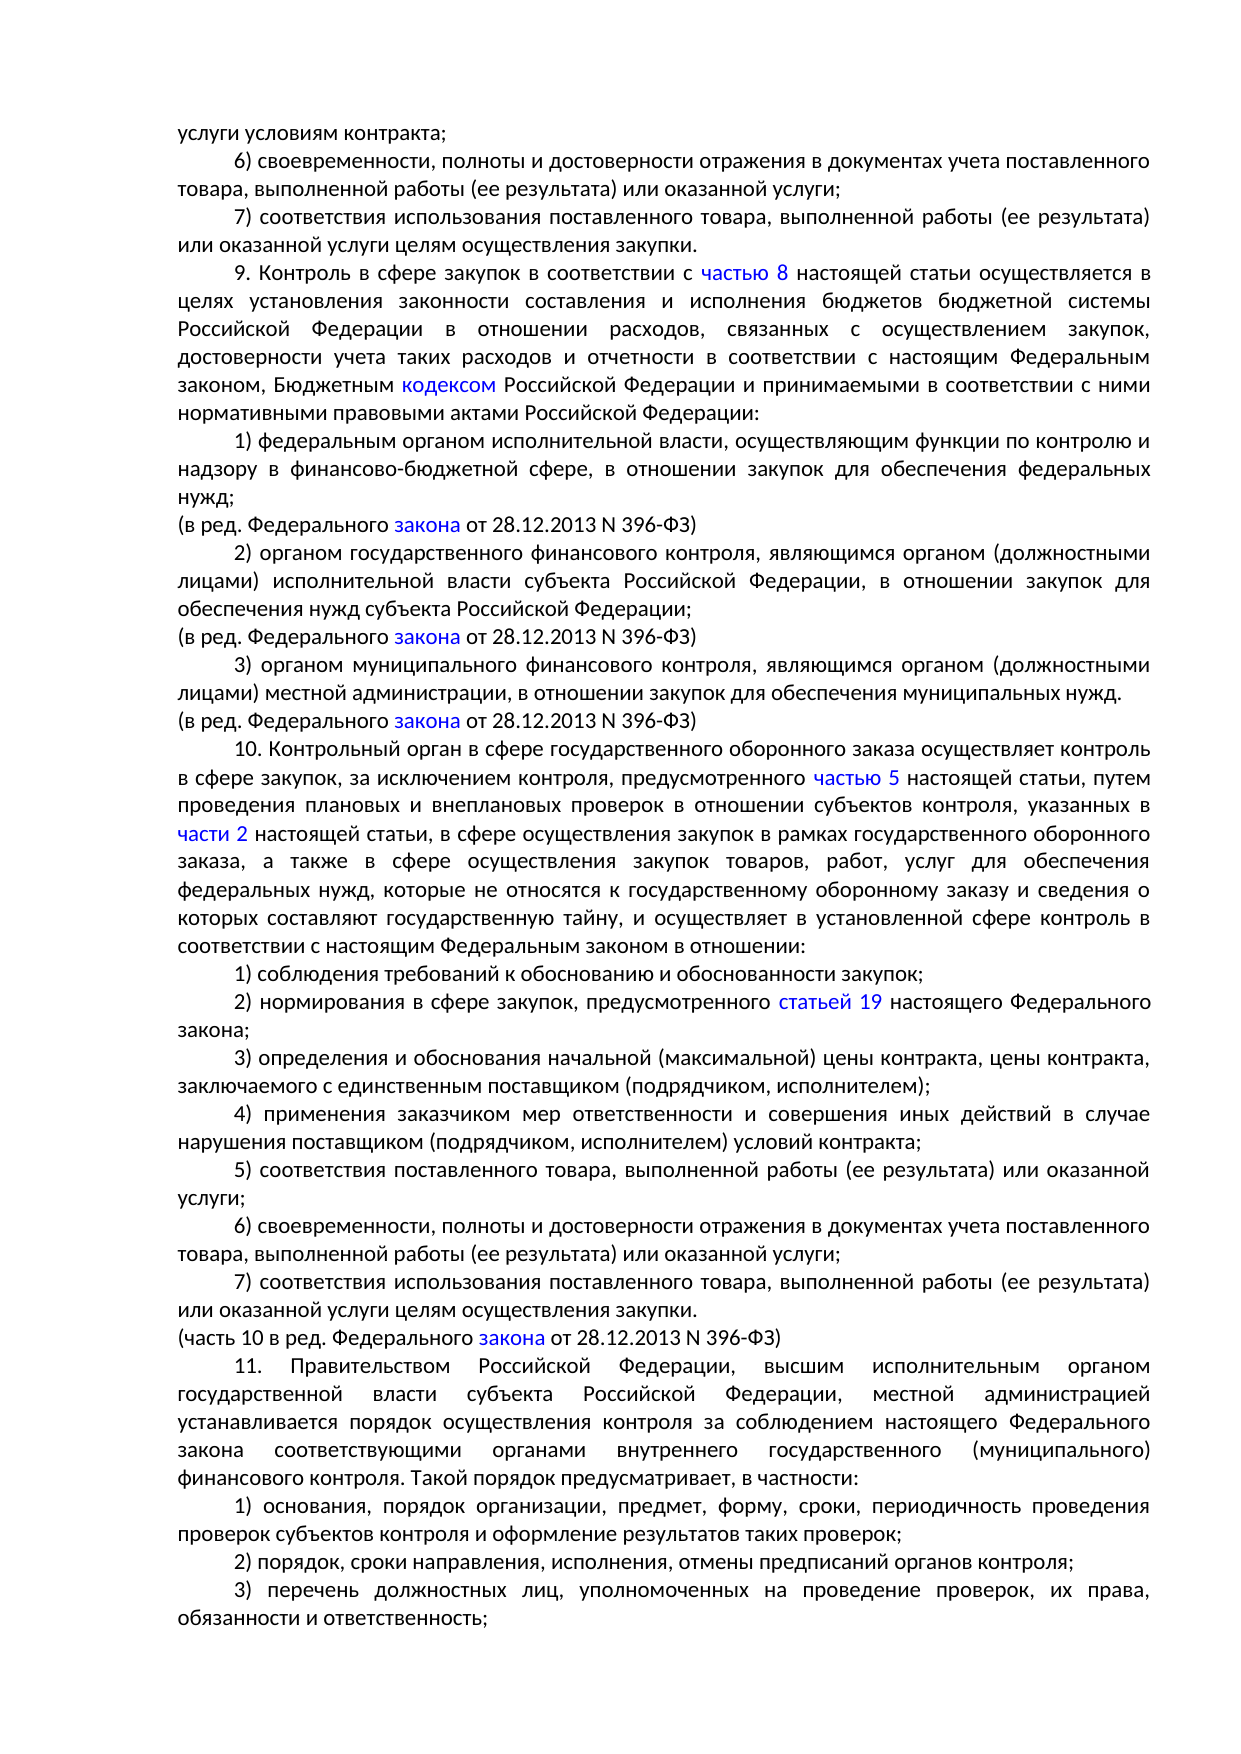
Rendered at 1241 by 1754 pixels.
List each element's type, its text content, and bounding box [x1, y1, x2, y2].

text (часть 10 в ред. Федерального закона от 28.12.2013 N 396-ФЗ) [177, 1323, 1152, 1351]
text 3) перечень должностных лиц, уполномоченных на проведение проверок, их права, обязанности и ответственность; [177, 1575, 1152, 1631]
text 5) соответствия поставленного товара, выполненной работы (ее результата) или оказанной услуги; [177, 1155, 1152, 1211]
text 4) применения заказчиком мер ответственности и совершения иных действий в случае нарушения поставщиком (подрядчиком, исполнителем) условий контракта; [177, 1099, 1152, 1155]
text 2) нормирования в сфере закупок, предусмотренного статьей 19 настоящего Федерального закона; [177, 987, 1152, 1043]
text 3) органом муниципального финансового контроля, являющимся органом (должностными лицами) местной администрации, в отношении закупок для обеспечения муниципальных нужд. [177, 651, 1152, 707]
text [177, 118, 1152, 146]
text 7) соответствия использования поставленного товара, выполненной работы (ее результата) или оказанной услуги целям осуществления закупки. [177, 1267, 1152, 1323]
text (в ред. Федерального закона от 28.12.2013 N 396-ФЗ) [177, 510, 1152, 538]
text 1) федеральным органом исполнительной власти, осуществляющим функции по контролю и надзору в финансово-бюджетной сфере, в отношении закупок для обеспечения федеральных нужд; [177, 426, 1152, 510]
text 3) определения и обоснования начальной (максимальной) цены контракта, цены контракта, заключаемого с единственным поставщиком (подрядчиком, исполнителем); [177, 1043, 1152, 1099]
text (в ред. Федерального закона от 28.12.2013 N 396-ФЗ) [177, 707, 1152, 734]
text 6) своевременности, полноты и достоверности отражения в документах учета поставленного товара, выполненной работы (ее результата) или оказанной услуги; [177, 146, 1152, 202]
text 7) соответствия использования поставленного товара, выполненной работы (ее результата) или оказанной услуги целям осуществления закупки. [177, 202, 1152, 258]
text 9. Контроль в сфере закупок в соответствии с частью 8 настоящей статьи осуществляется в целях установления законности составления и исполнения бюджетов бюджетной системы Российской Федерации в отношении расходов, связанных с осуществлением закупок, достоверности учета таких расходов и отчетности в соответствии с настоящим Федеральным законом, Бюджетным кодексом Российской Федерации и принимаемыми в соответствии с ними нормативными правовыми актами Российской Федерации: [177, 258, 1152, 426]
text 2) порядок, сроки направления, исполнения, отмены предписаний органов контроля; [177, 1547, 1152, 1575]
text (в ред. Федерального закона от 28.12.2013 N 396-ФЗ) [177, 622, 1152, 651]
text 10. Контрольный орган в сфере государственного оборонного заказа осуществляет контроль в сфере закупок, за исключением контроля, предусмотренного частью 5 настоящей статьи, путем проведения плановых и внеплановых проверок в отношении субъектов контроля, указанных в части 2 настоящей статьи, в сфере осуществления закупок в рамках государственного оборонного заказа, а также в сфере осуществления закупок товаров, работ, услуг для обеспечения федеральных нужд, которые не относятся к государственному оборонному заказу и сведения о которых составляют государственную тайну, и осуществляет в установленной сфере контроль в соответствии с настоящим Федеральным законом в отношении: [177, 734, 1152, 959]
text 1) соблюдения требований к обоснованию и обоснованности закупок; [177, 959, 1152, 987]
text 2) органом государственного финансового контроля, являющимся органом (должностными лицами) исполнительной власти субъекта Российской Федерации, в отношении закупок для обеспечения нужд субъекта Российской Федерации; [177, 538, 1152, 622]
text 1) основания, порядок организации, предмет, форму, сроки, периодичность проведения проверок субъектов контроля и оформление результатов таких проверок; [177, 1491, 1152, 1547]
text 11. Правительством Российской Федерации, высшим исполнительным органом государственной власти субъекта Российской Федерации, местной администрацией устанавливается порядок осуществления контроля за соблюдением настоящего Федерального закона соответствующими органами внутреннего государственного (муниципального) финансового контроля. Такой порядок предусматривает, в частности: [177, 1351, 1152, 1491]
text 6) своевременности, полноты и достоверности отражения в документах учета поставленного товара, выполненной работы (ее результата) или оказанной услуги; [177, 1211, 1152, 1267]
